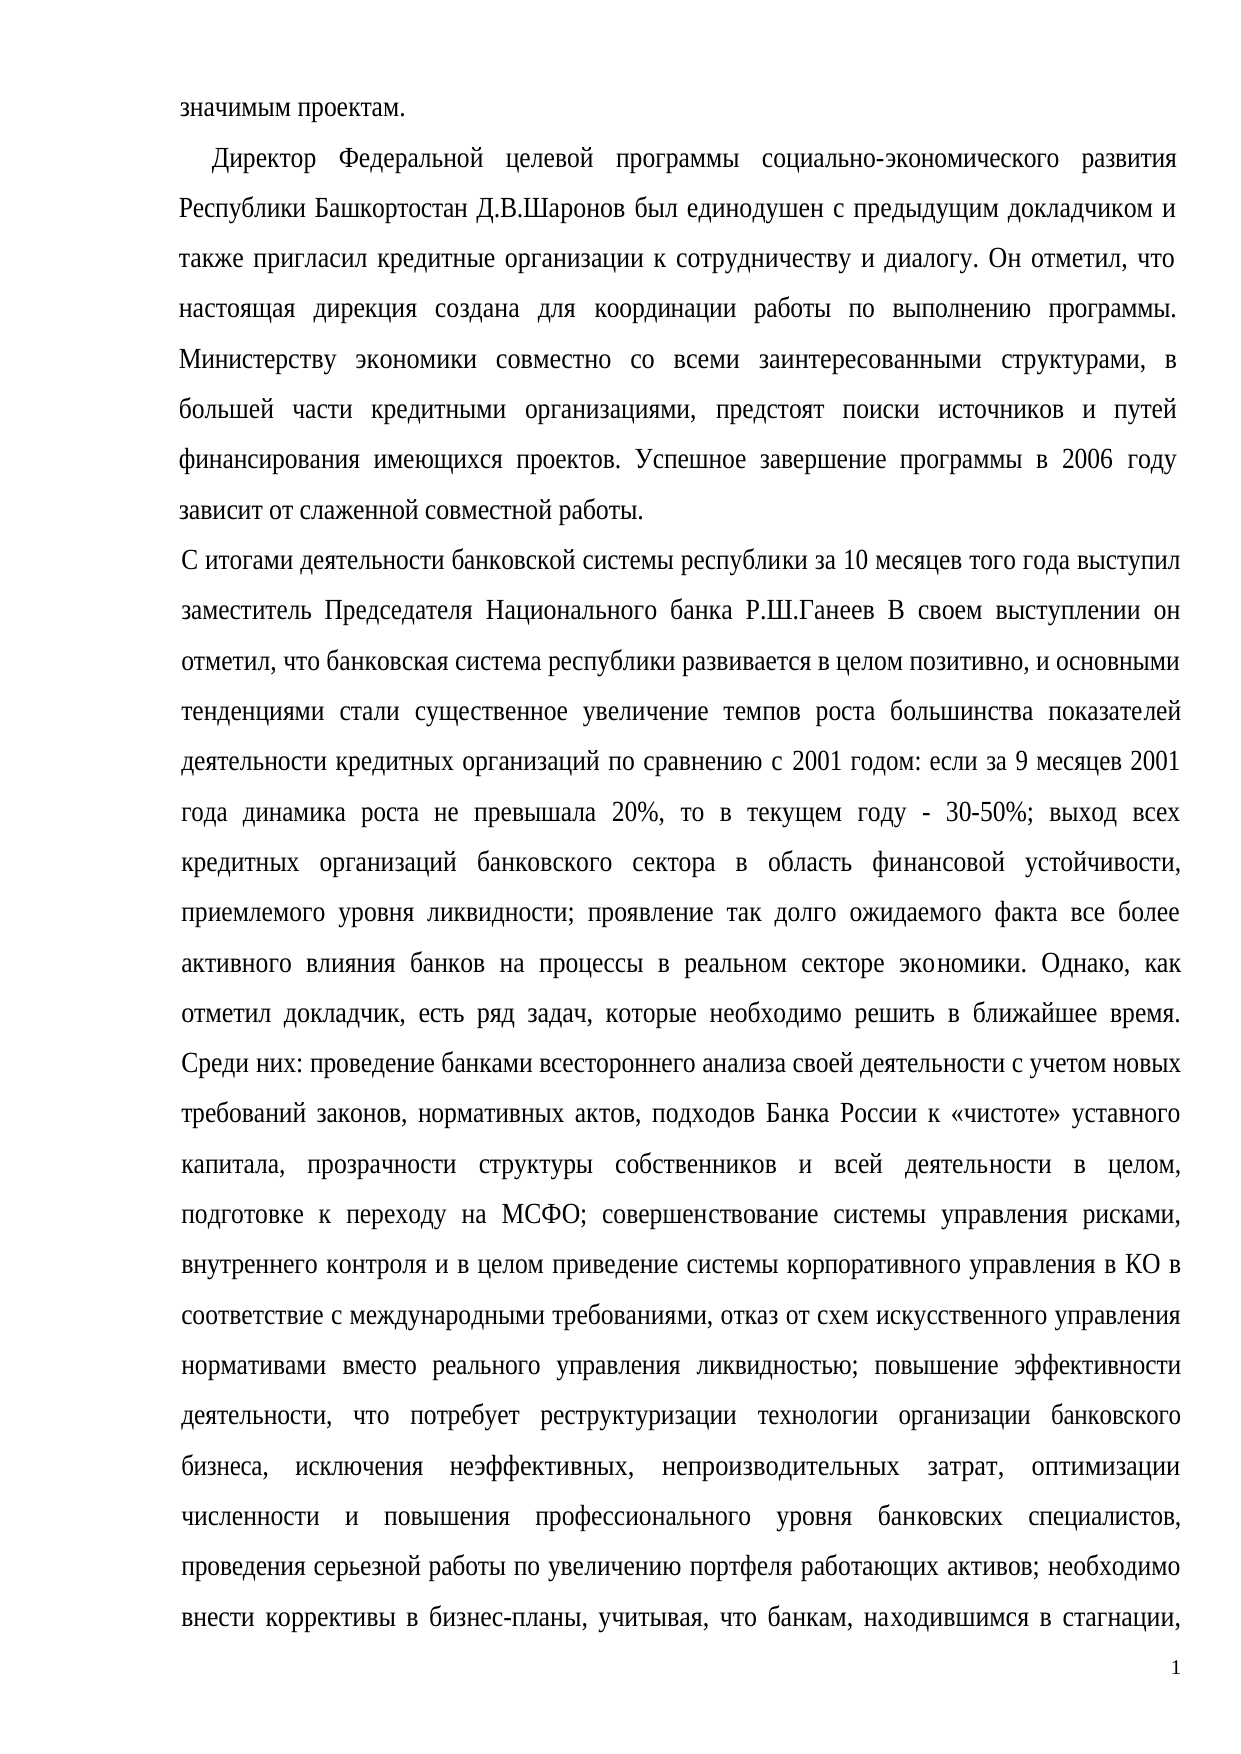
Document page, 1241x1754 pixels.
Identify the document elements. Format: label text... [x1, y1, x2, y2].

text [181, 542, 1181, 1632]
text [179, 89, 1177, 122]
text Директор Федеральной целевой программы социально-экономического развития Республики Башкортостан Д.В.Шаронов был единодушен с предыдущим докладчиком и также пригласил кредитные организации к сотрудничеству и диалогу. Он отметил, что настоящая дирекция создана для координации работы по выполнению программы. Министерству экономики совместно со всеми заинтересованными структурами, в большей части кредитными организациями, предстоят поиски источников и путей финансирования имеющихся проектов. Успешное завершение программы в 2006 году зависит от слаженной совместной работы. [179, 140, 1177, 525]
